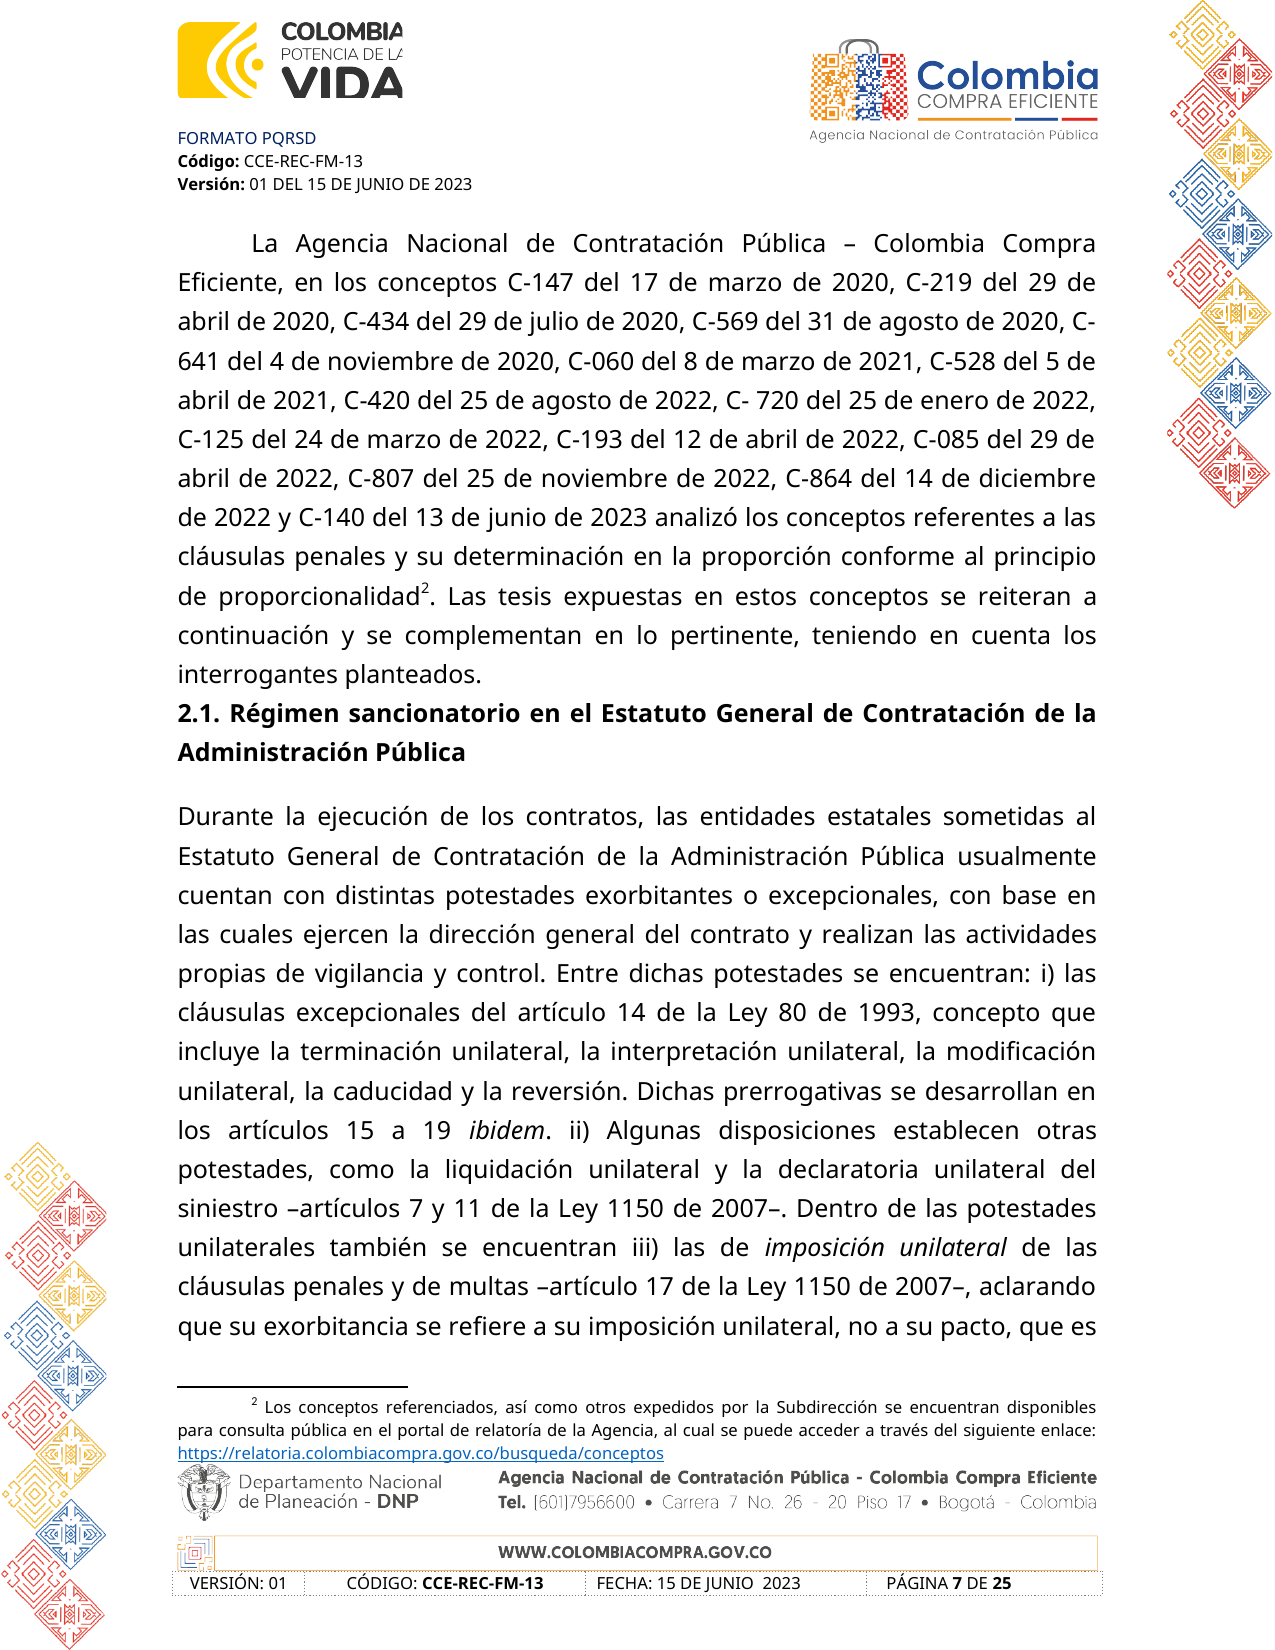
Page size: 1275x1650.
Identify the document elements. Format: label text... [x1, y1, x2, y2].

picture [0, 1141, 106, 1648]
text 2.1. Régimen sancionatorio en el Estatuto General de Contratación de la Administración Pública [177, 696, 1098, 769]
text La Agencia Nacional de Contratación Pública – Colombia Compra Eficiente, en los conceptos C-147 del 17 de marzo de 2020, C-219 del 29 de abril de 2020, C-434 del 29 de julio de 2020, C-569 del 31 de agosto de 2020, C-641 del 4 de noviembre de 2020, C-060 del 8 de marzo de 2021, C-528 del 5 de abril de 2021, C-420 del 25 de agosto de 2022, C- 720 del 25 de enero de 2022, C-125 del 24 de marzo de 2022, C-193 del 12 de abril de 2022, C-085 del 29 de abril de 2022, C-807 del 25 de noviembre de 2022, C-864 del 14 de diciembre de 2022 y C-140 del 13 de junio de 2023 analizó los conceptos referentes a las cláusulas penales y su determinación en la proporción conforme al principio de proporcionalidad. Las tesis expuestas en estos conceptos se reiteran a continuación y se complementan en lo pertinente, teniendo en cuenta los interrogantes planteados. [177, 226, 1098, 691]
picture [177, 1464, 1098, 1571]
picture [177, 22, 402, 98]
picture [809, 39, 1098, 143]
picture [1165, 0, 1272, 506]
